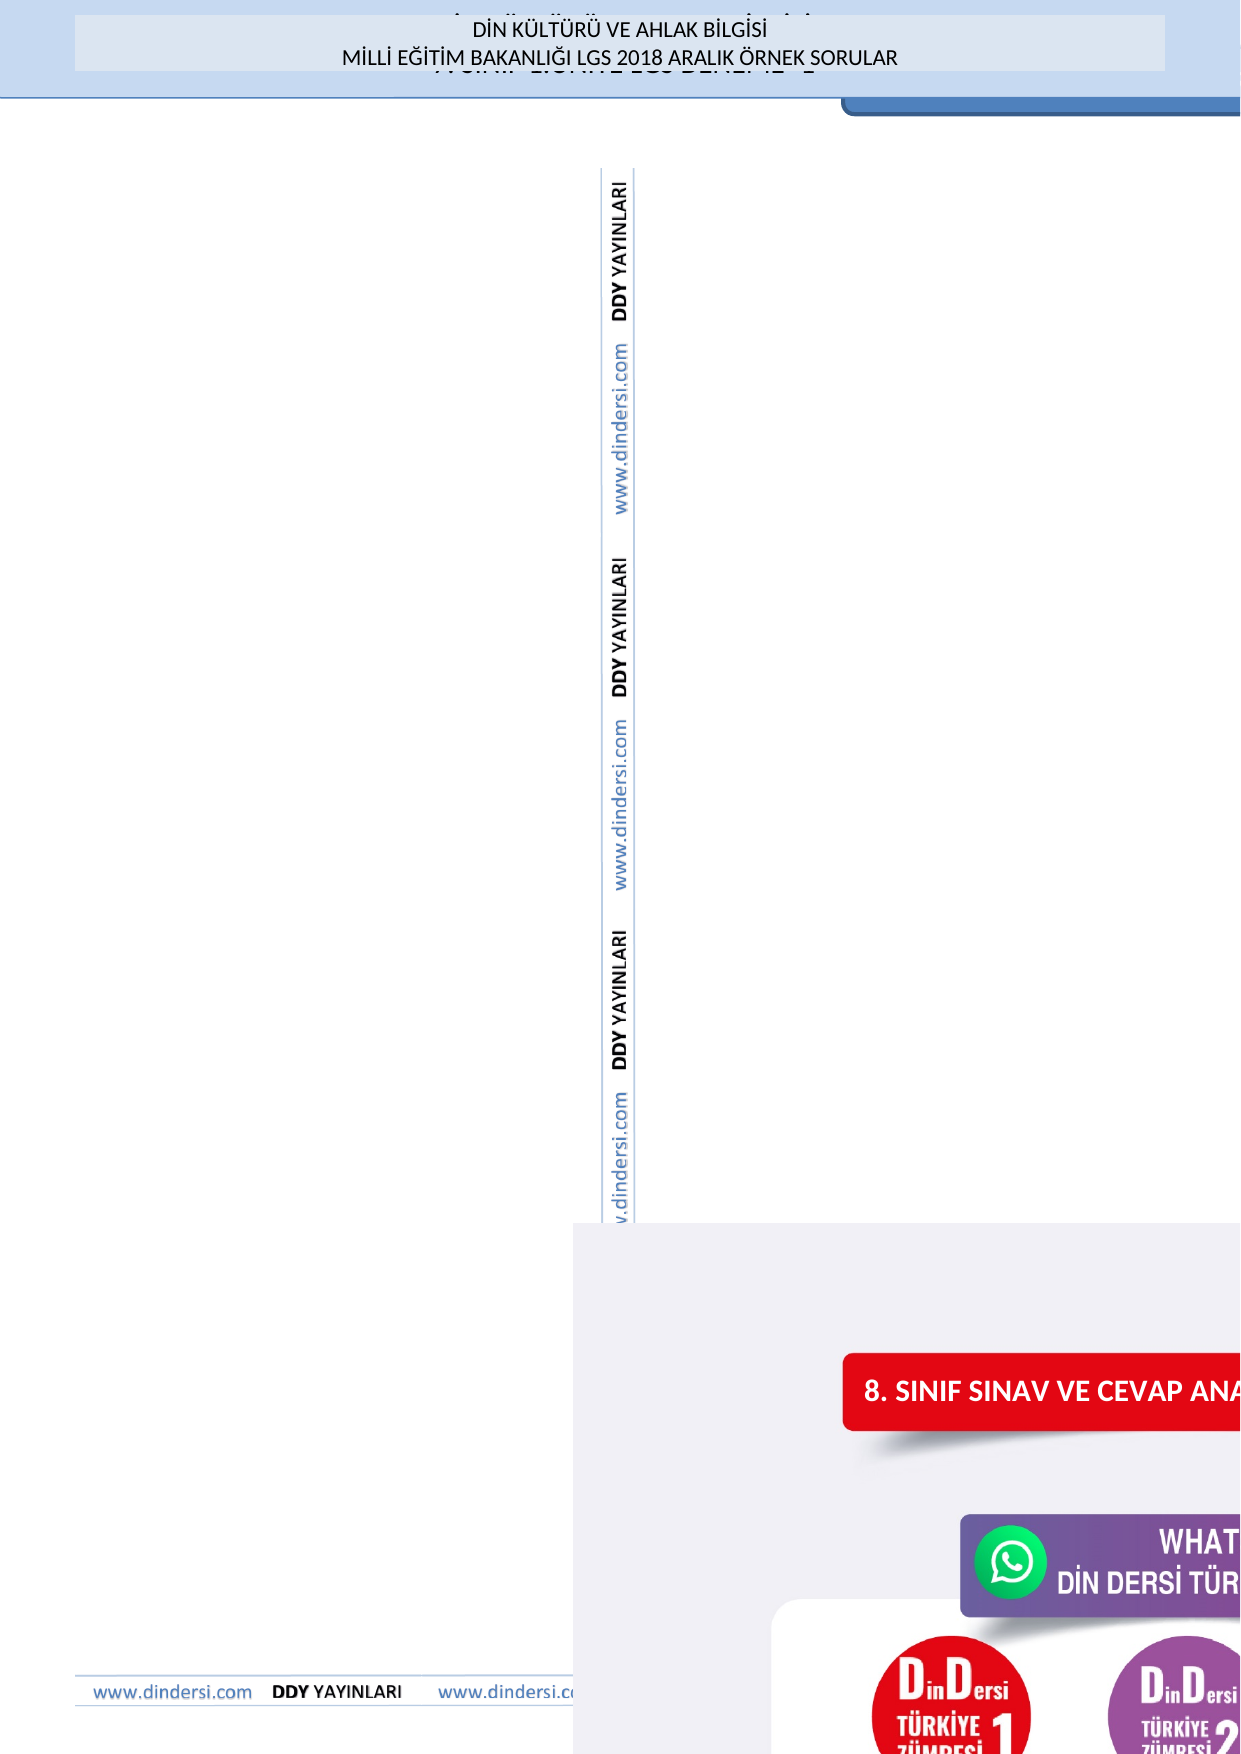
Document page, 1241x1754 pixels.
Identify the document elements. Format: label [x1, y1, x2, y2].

picture [75, 159, 1241, 1754]
picture [1236, 1385, 1241, 1393]
